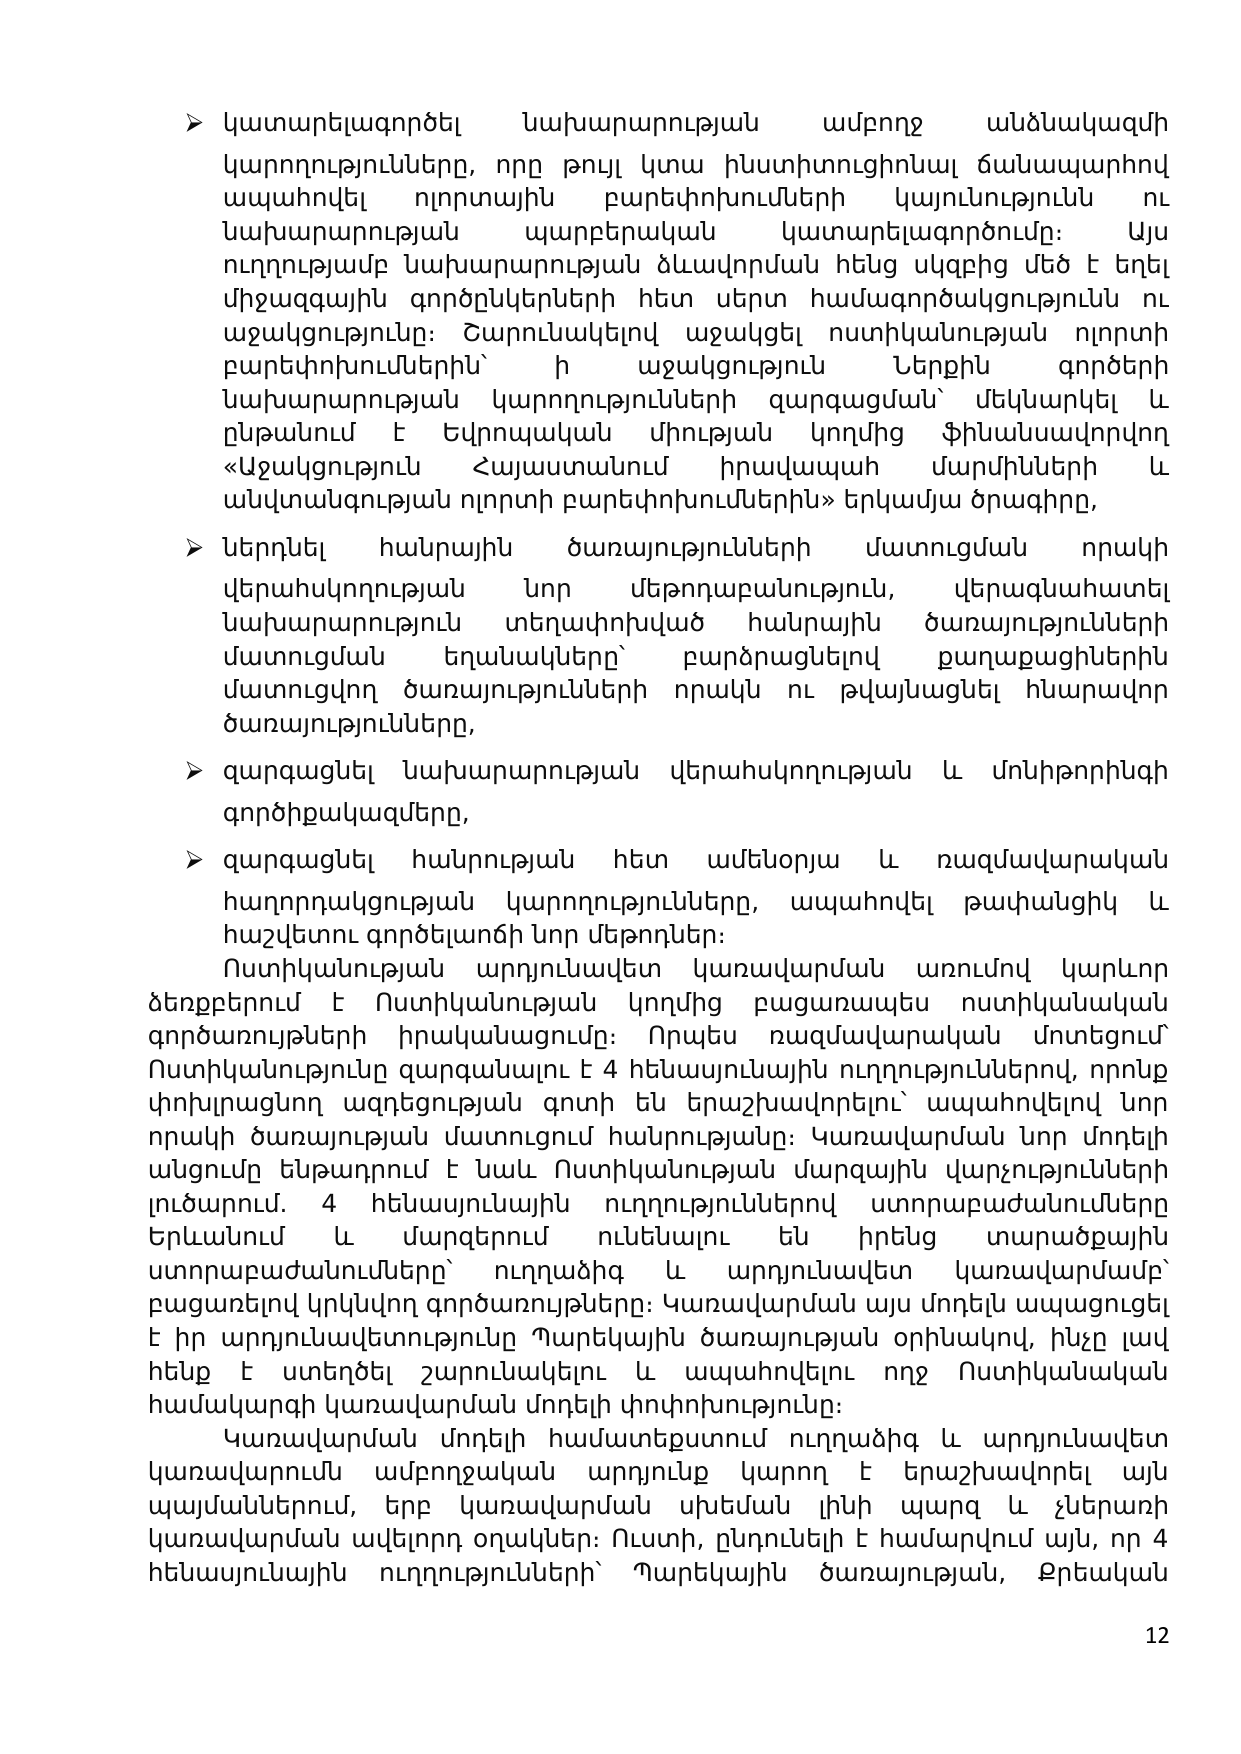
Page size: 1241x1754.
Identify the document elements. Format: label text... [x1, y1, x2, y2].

list կատարելագործել նախարարության ամբողջ անձնակազմի կարողությունները, որը թույլ կտա ինստիտուցիոնալ ճանապարհով ապահովել ոլորտային բարեփոխումների կայունությունն ու նախարարության պարբերական կատարելագործումը։ Այս ուղղությամբ նախարարության ձևավորման հենց սկզբից մեծ է եղել միջազգային գործընկերների հետ սերտ համագործակցությունն ու աջակցությունը։ Շարունակելով աջակցել ոստիկանության ոլորտի բարեփոխումներին՝ ի աջակցություն Ներքին գործերի նախարարության կարողությունների զարգացման՝ մեկնարկել և ընթանում է Եվրոպական միության կողմից ֆինանսավորվող «Աջակցություն Հայաստանում իրավապահ մարմինների և անվտանգության ոլորտի բարեփոխումներին» երկամյա ծրագիրը, [185, 94, 1170, 515]
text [148, 1424, 1170, 1587]
list զարգացնել հանրության հետ ամենօրյա և ռազմավարական հաղորդակցության կարողությունները, ապահովել թափանցիկ և հաշվետու գործելաոճի նոր մեթոդներ։ [185, 832, 1170, 950]
list ներդնել հանրային ծառայությունների մատուցման որակի վերահսկողության նոր մեթոդաբանություն, վերագնահատել նախարարություն տեղափոխված հանրային ծառայությունների մատուցման եղանակները՝ բարձրացնելով քաղաքացիներին մատուցվող ծառայությունների որակն ու թվայնացնել հնարավոր ծառայությունները, [185, 519, 1170, 738]
text Ոստիկանության արդյունավետ կառավարման առումով կարևոր ձեռքբերում է Ոստիկանության կողմից բացառապես ոստիկանական գործառույթների իրականացումը։ Որպես ռազմավարական մոտեցում՝ Ոստիկանությունը զարգանալու է 4 հենասյունային ուղղություններով, որոնք փոխլրացնող ազդեցության գոտի են երաշխավորելու՝ ապահովելով նոր որակի ծառայության մատուցում հանրությանը։ Կառավարման նոր մոդելի անցումը ենթադրում է նաև Ոստիկանության մարզային վարչությունների լուծարում. 4 հենասյունային ուղղություններով ստորաբաժանումները Երևանում և մարզերում ունենալու են իրենց տարածքային ստորաբաժանումները՝ ուղղաձիգ և արդյունավետ կառավարմամբ՝ բացառելով կրկնվող գործառույթները։ Կառավարման այս մոդելն ապացուցել է իր արդյունավետությունը Պարեկային ծառայության օրինակով, ինչը լավ հենք է ստեղծել շարունակելու և ապահովելու ողջ Ոստիկանական համակարգի կառավարման մոդելի փոփոխությունը։ [148, 954, 1170, 1419]
list զարգացնել նախարարության վերահսկողության և մոնիթորինգի գործիքակազմերը, [185, 742, 1170, 827]
